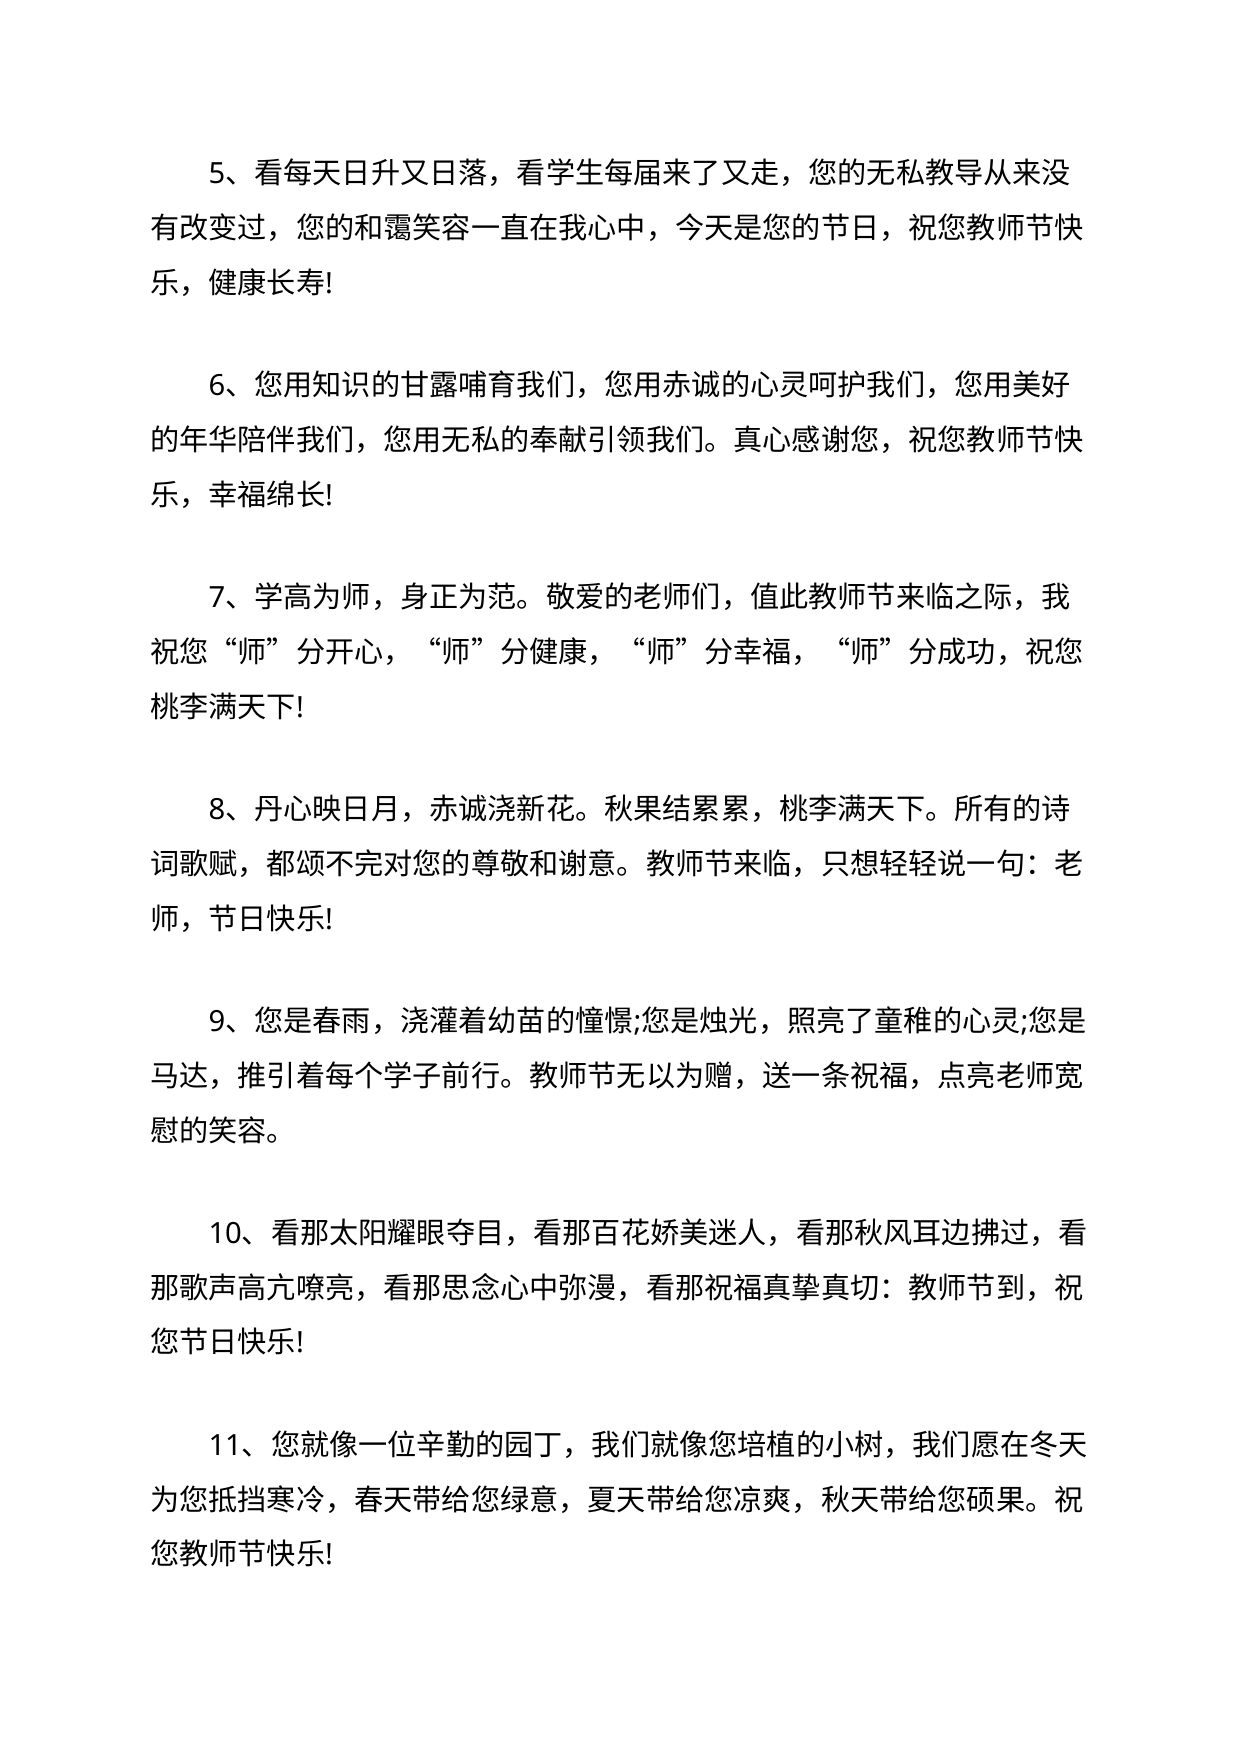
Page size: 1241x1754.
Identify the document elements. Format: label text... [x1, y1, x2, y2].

text 5、看每天日升又日落，看学生每届来了又走，您的无私教导从来没有改变过，您的和霭笑容一直在我心中，今天是您的节日，祝您教师节快乐，健康长寿! [150, 150, 1090, 302]
text 6、您用知识的甘露哺育我们，您用赤诚的心灵呵护我们，您用美好的年华陪伴我们，您用无私的奉献引领我们。真心感谢您，祝您教师节快乐，幸福绵长! [150, 362, 1090, 514]
text 7、学高为师，身正为范。敬爱的老师们，值此教师节来临之际，我祝您“师”分开心，“师”分健康，“师”分幸福，“师”分成功，祝您桃李满天下! [150, 574, 1090, 726]
text 11、您就像一位辛勤的园丁，我们就像您培植的小树，我们愿在冬天为您抵挡寒冷，春天带给您绿意，夏天带给您凉爽，秋天带给您硕果。祝您教师节快乐! [150, 1421, 1090, 1573]
text 10、看那太阳耀眼夺目，看那百花娇美迷人，看那秋风耳边拂过，看那歌声高亢嘹亮，看那思念心中弥漫，看那祝福真挚真切：教师节到，祝您节日快乐! [150, 1209, 1090, 1361]
text 8、丹心映日月，赤诚浇新花。秋果结累累，桃李满天下。所有的诗词歌赋，都颂不完对您的尊敬和谢意。教师节来临，只想轻轻说一句：老师，节日快乐! [150, 786, 1090, 938]
text 9、您是春雨，浇灌着幼苗的憧憬;您是烛光，照亮了童稚的心灵;您是马达，推引着每个学子前行。教师节无以为赠，送一条祝福，点亮老师宽慰的笑容。 [150, 997, 1090, 1150]
